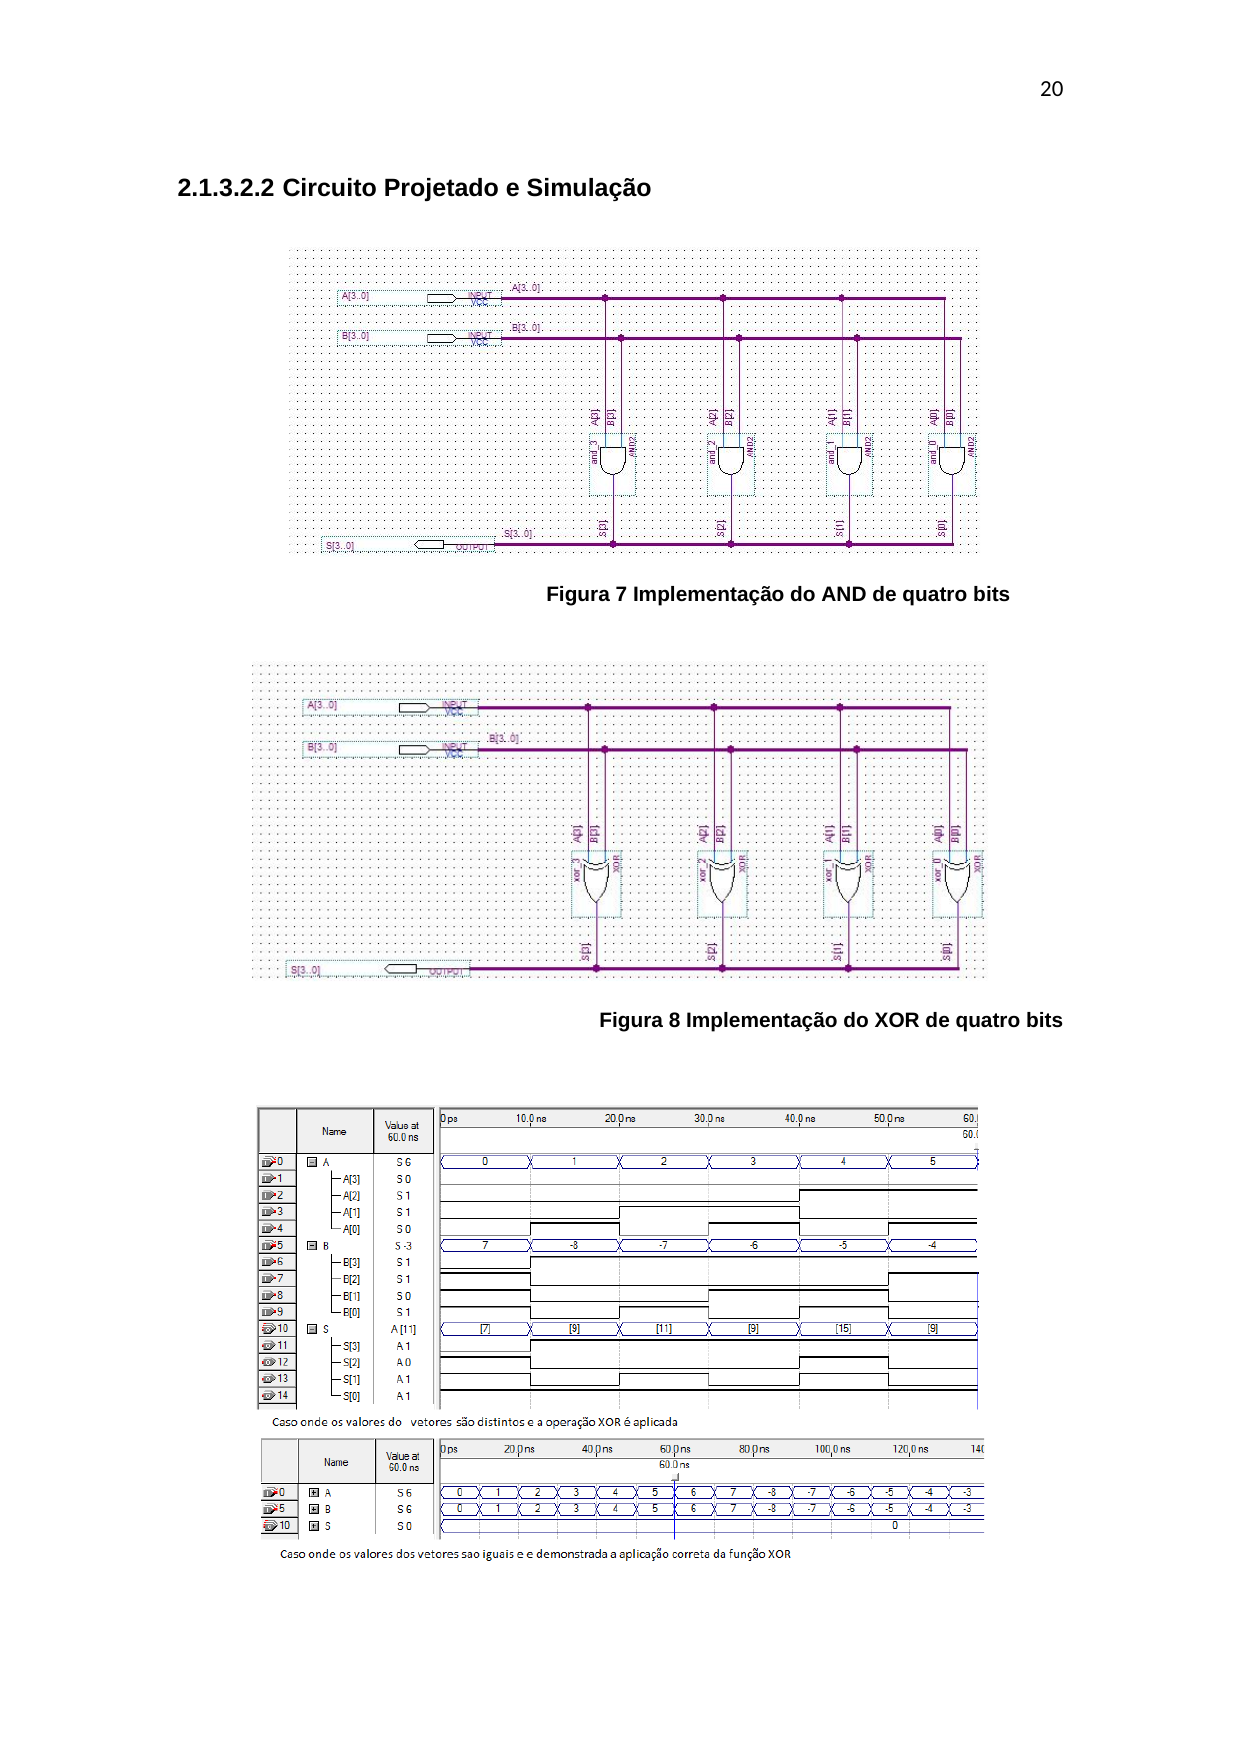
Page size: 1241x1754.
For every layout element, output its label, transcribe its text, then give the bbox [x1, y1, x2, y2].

picture [256, 1105, 985, 1576]
text Figura 7 Implementação do AND de quatro bits [546, 581, 1063, 605]
picture [289, 247, 981, 557]
text Figura 8 Implementação do XOR de quatro bits [177, 1008, 1063, 1032]
picture [252, 661, 989, 983]
subtitle Circuito Projetado e Simulação [177, 173, 1063, 201]
